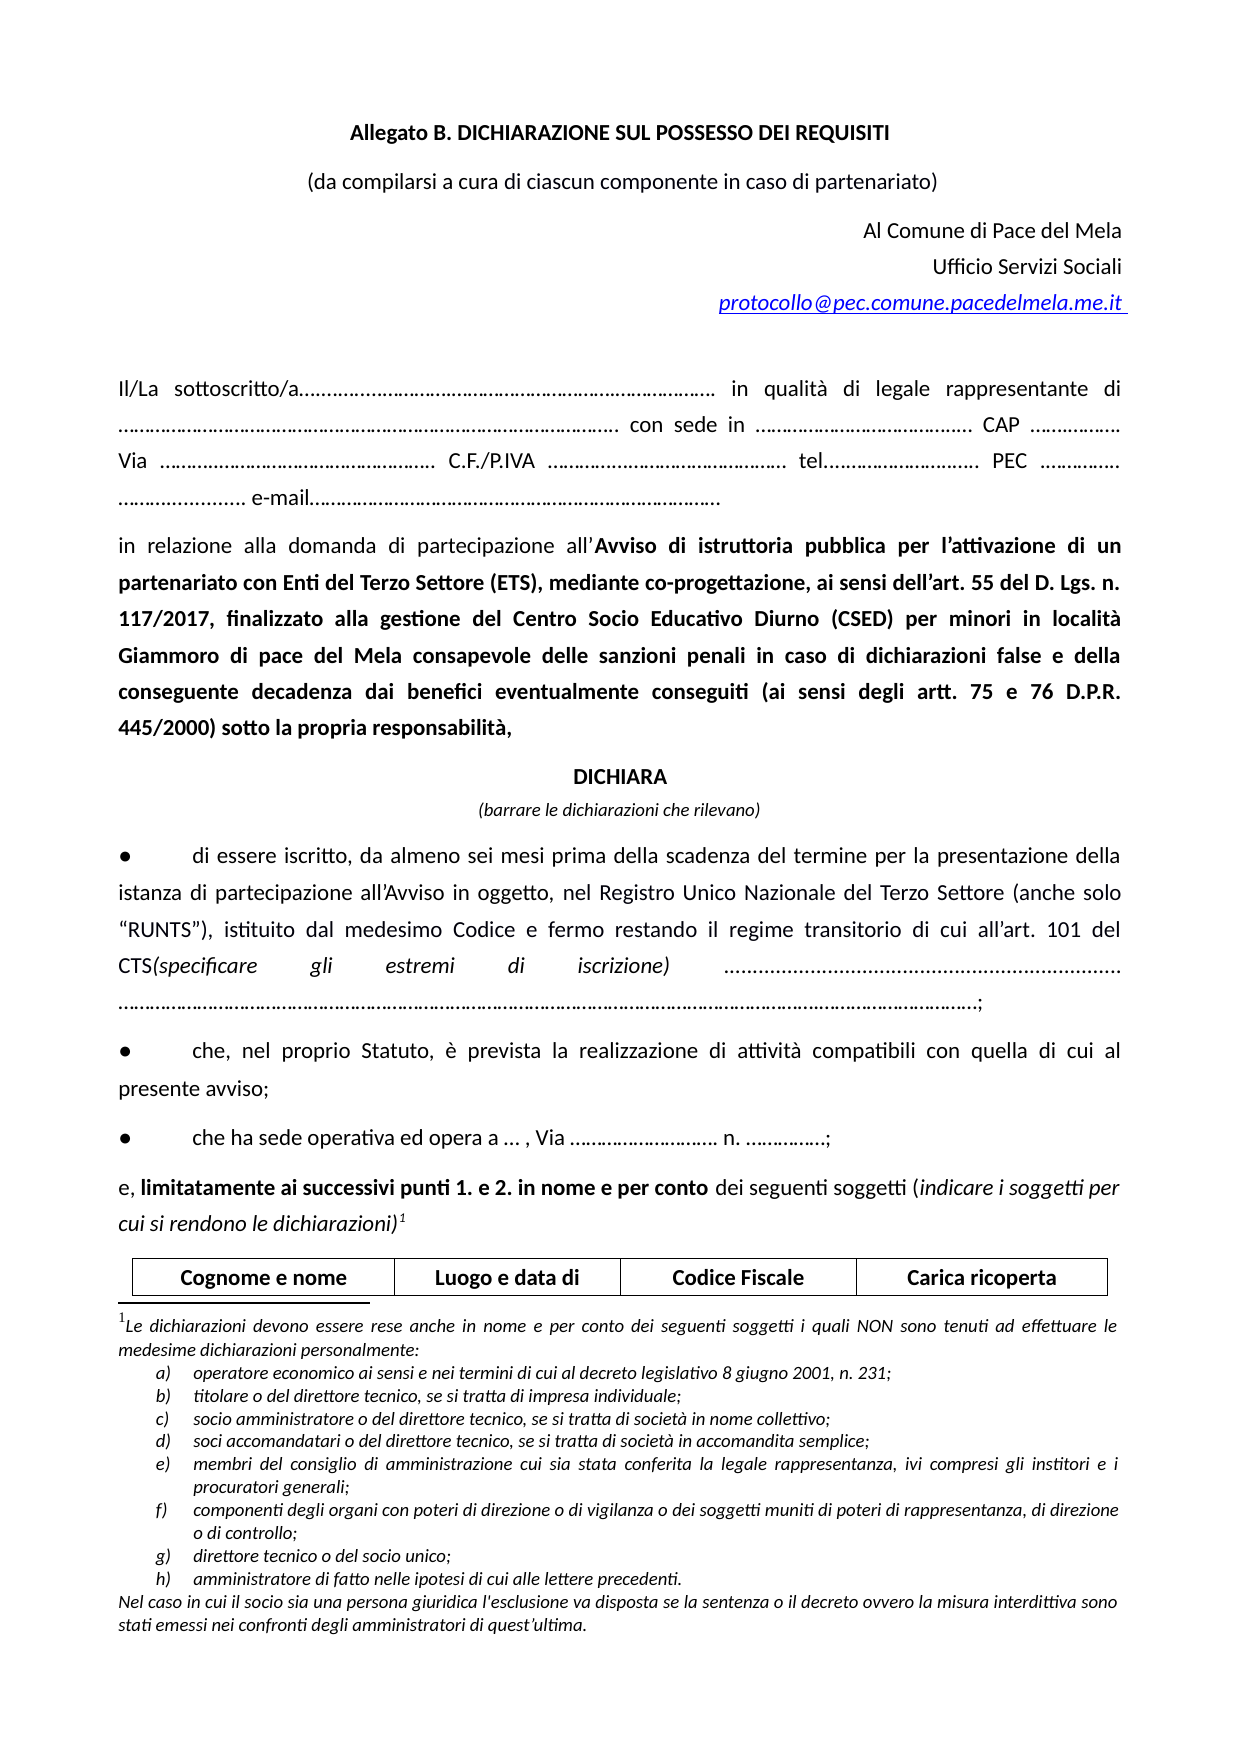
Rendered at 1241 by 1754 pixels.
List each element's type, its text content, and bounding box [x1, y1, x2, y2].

text Il/La sottoscritto/a…....….....………….………………………….………………. in qualità di legale rappresentante di ………………………………………………………………………………….. con sede in ………………………………..… CAP …….………. Via ………..………………………………….. C.F./P.IVA …………...………………………… tel....………………..….. PEC .…………..……….............. e-mail…………………………………………………………………… [118, 374, 1122, 511]
text Allegato B. DICHIARAZIONE SUL POSSESSO DEI REQUISITI [118, 118, 1122, 146]
text protocollo@pec.comune.pacedelmela.me.it [118, 288, 1122, 317]
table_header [395, 1259, 620, 1295]
text (barrare le dichiarazioni che rilevano) [118, 799, 1122, 822]
list che, nel proprio Statuto, è prevista la realizzazione di attività compatibili con quella di cui al presente avviso; [118, 1036, 1122, 1102]
text DICHIARA [118, 762, 1122, 790]
text Al Comune di Pace del Mela [768, 216, 1122, 244]
table_header Codice Fiscale [621, 1259, 856, 1295]
text Ufficio Servizi Sociali [768, 252, 1122, 280]
table_header Carica ricoperta [857, 1259, 1107, 1295]
list che ha sede operativa ed opera a … , Via ………………………. n. ……………; [118, 1123, 1122, 1152]
text e, limitatamente ai successivi punti 1. e 2. in nome e per conto dei seguenti soggetti (indicare i soggetti per cui si rendono le dichiarazioni) [118, 1173, 1122, 1237]
text in relazione alla domanda di partecipazione all’Avviso di istruttoria pubblica per l’attivazione di un partenariato con Enti del Terzo Settore (ETS), mediante co-progettazione, ai sensi dell’art. 55 del D. Lgs. n. 117/2017, finalizzato alla gestione del Centro Socio Educativo Diurno (CSED) per minori in località Giammoro di pace del Mela consapevole delle sanzioni penali in caso di dichiarazioni false e della conseguente decadenza dai benefici eventualmente conseguiti (ai sensi degli artt. 75 e 76 D.P.R. 445/2000) sotto la propria responsabilità, [118, 532, 1122, 741]
text (da compilarsi a cura di ciascun componente in caso di partenariato) [118, 167, 1122, 195]
list di essere iscritto, da almeno sei mesi prima della scadenza del termine per la presentazione della istanza di partecipazione all’Avviso in oggetto, nel Registro Unico Nazionale del Terzo Settore (anche solo “RUNTS”), istituito dal medesimo Codice e fermo restando il regime transitorio di cui all’art. 101 del CTS(specificare gli estremi di iscrizione) .....................................................................…………………………………………………………………………………………………………………….…………………………; [118, 841, 1122, 1016]
table_header Cognome e nome [133, 1259, 394, 1295]
